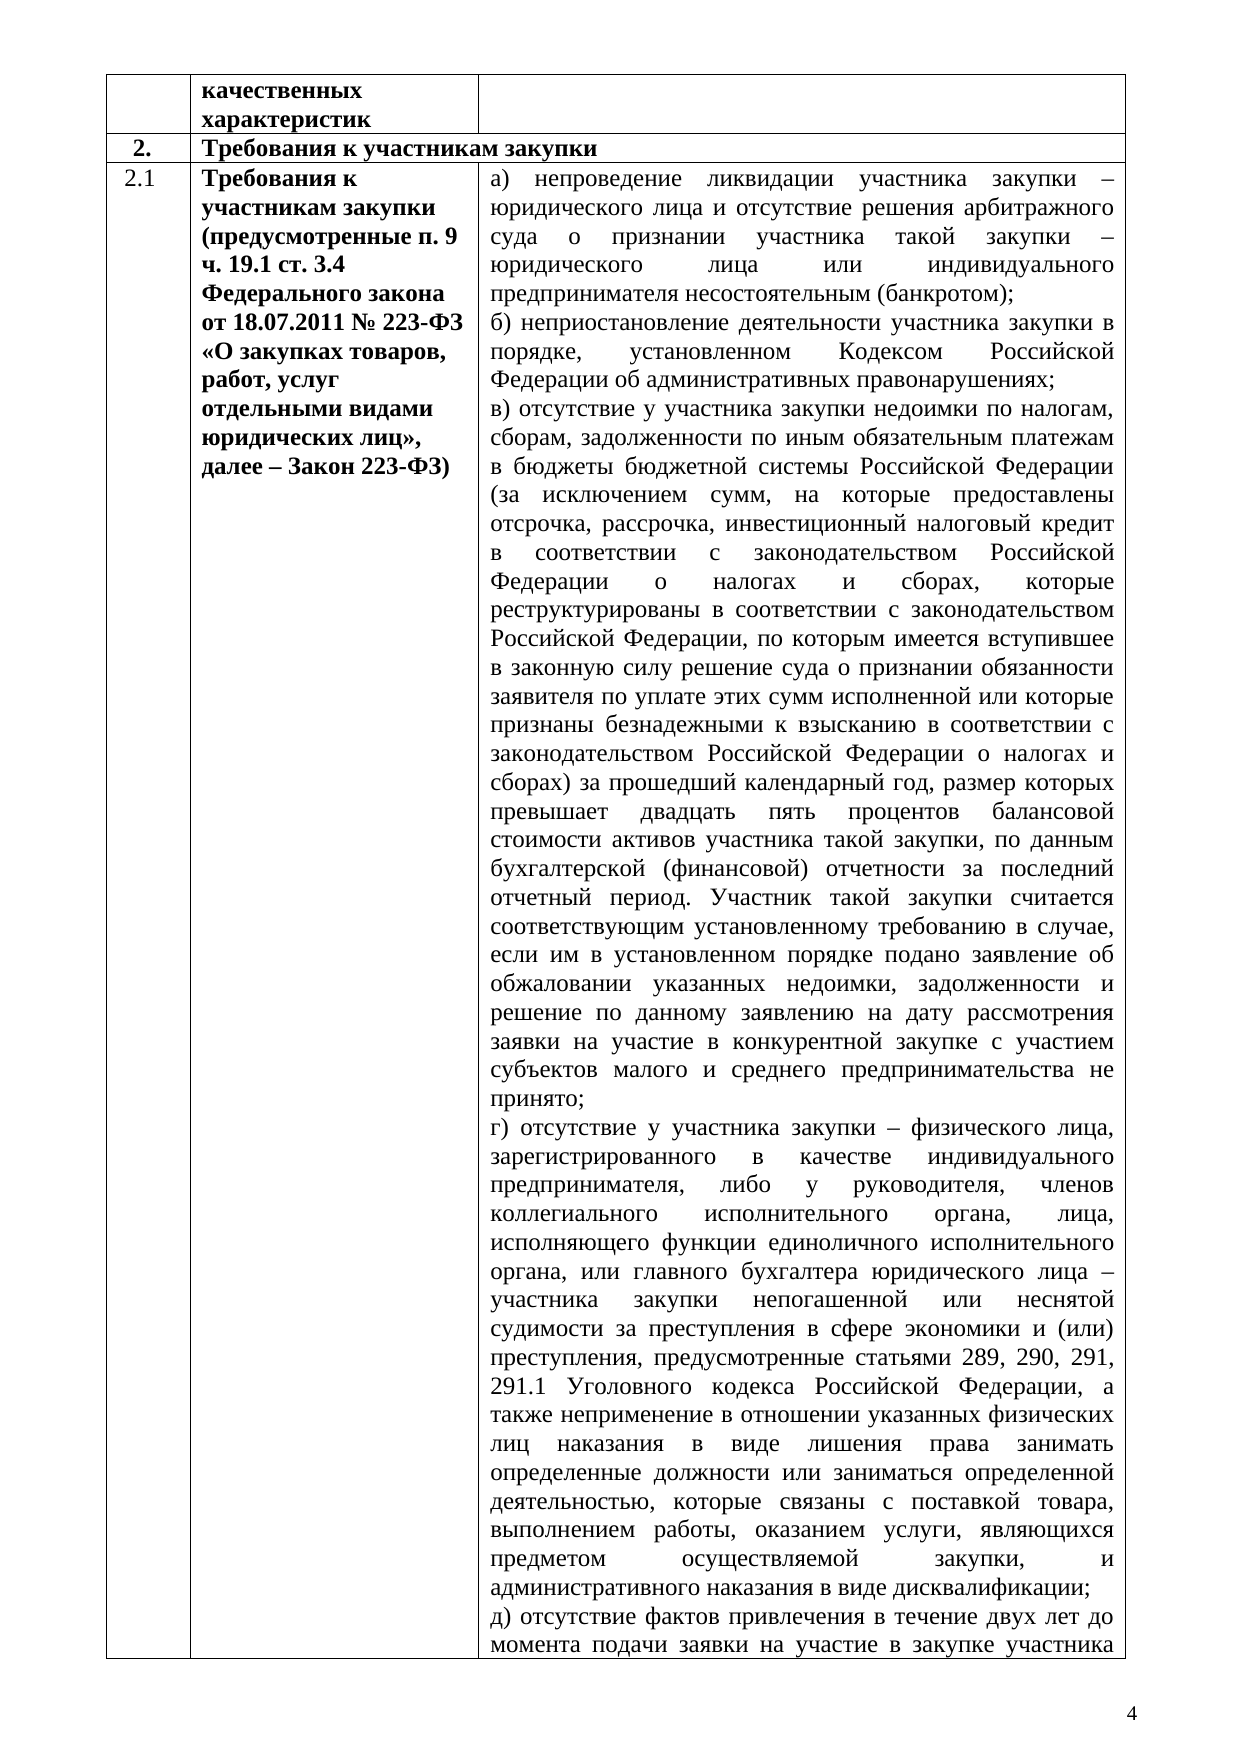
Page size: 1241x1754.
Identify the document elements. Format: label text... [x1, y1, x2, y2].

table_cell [191, 75, 478, 132]
table_cell [107, 163, 190, 1658]
table_cell Требования к участникам закупки [191, 134, 1125, 162]
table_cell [191, 163, 478, 1658]
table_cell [479, 163, 1125, 1658]
table_cell [107, 75, 190, 132]
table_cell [479, 75, 1125, 132]
table_cell [107, 134, 190, 162]
